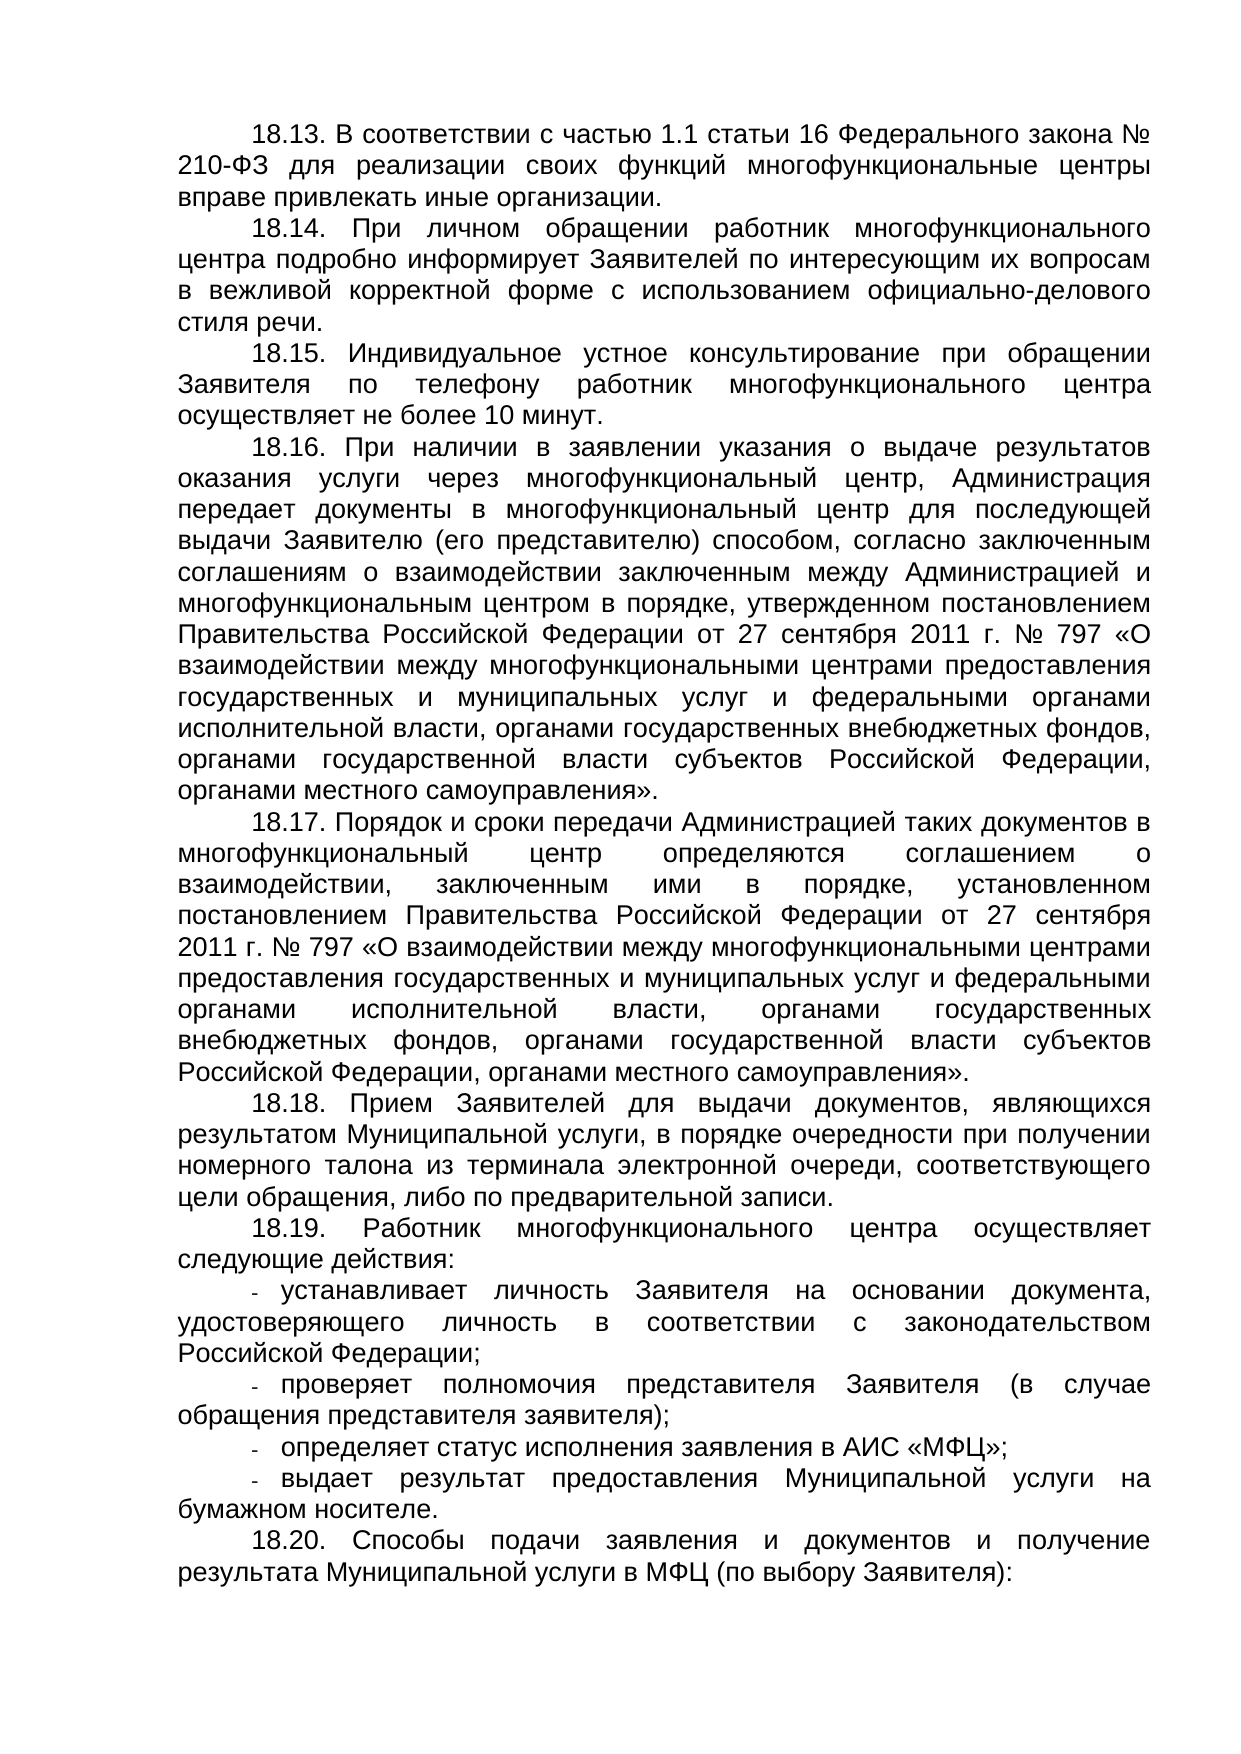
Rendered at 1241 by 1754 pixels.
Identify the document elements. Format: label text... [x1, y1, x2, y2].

text 18.17. Порядок и сроки передачи Администрацией таких документов в многофункциональный центр определяются соглашением о взаимодействии, заключенным ими в порядке, установленном постановлением Правительства Российской Федерации от 27 сентября 2011 г. № 797 «О взаимодействии между многофункциональными центрами предоставления государственных и муниципальных услуг и федеральными органами исполнительной власти, органами государственных внебюджетных фондов, органами государственной власти субъектов Российской Федерации, органами местного самоуправления». [177, 806, 1152, 1087]
text 18.18. Прием Заявителей для выдачи документов, являющихся результатом Муниципальной услуги, в порядке очередности при получении номерного талона из терминала электронной очереди, соответствующего цели обращения, либо по предварительной записи. [177, 1087, 1152, 1212]
text 18.13. В соответствии с частью 1.1 статьи 16 Федерального закона № 210-ФЗ для реализации своих функций многофункциональные центры вправе привлекать иные организации. [177, 118, 1152, 212]
list проверяет полномочия представителя Заявителя (в случае обращения представителя заявителя); [177, 1368, 1152, 1431]
list определяет статус исполнения заявления в АИС «МФЦ»; [177, 1431, 1152, 1462]
text 18.19. Работник многофункционального центра осуществляет следующие действия: [177, 1212, 1152, 1274]
text 18.14. При личном обращении работник многофункционального центра подробно информирует Заявителей по интересующим их вопросам в вежливой корректной форме с использованием официально-делового стиля речи. [177, 212, 1152, 337]
text 18.20. Способы подачи заявления и документов и получение результата Муниципальной услуги в МФЦ (по выбору Заявителя): [177, 1524, 1152, 1587]
list устанавливает личность Заявителя на основании документа, удостоверяющего личность в соответствии с законодательством Российской Федерации; [177, 1274, 1152, 1368]
text 18.16. При наличии в заявлении указания о выдаче результатов оказания услуги через многофункциональный центр, Администрация передает документы в многофункциональный центр для последующей выдачи Заявителю (его представителю) способом, согласно заключенным соглашениям о взаимодействии заключенным между Администрацией и многофункциональным центром в порядке, утвержденном постановлением Правительства Российской Федерации от 27 сентября 2011 г. № 797 «О взаимодействии между многофункциональными центрами предоставления государственных и муниципальных услуг и федеральными органами исполнительной власти, органами государственных внебюджетных фондов, органами государственной власти субъектов Российской Федерации, органами местного самоуправления». [177, 431, 1152, 806]
list выдает результат предоставления Муниципальной услуги на бумажном носителе. [177, 1462, 1152, 1524]
text 18.15. Индивидуальное устное консультирование при обращении Заявителя по телефону работник многофункционального центра осуществляет не более 10 минут. [177, 337, 1152, 431]
